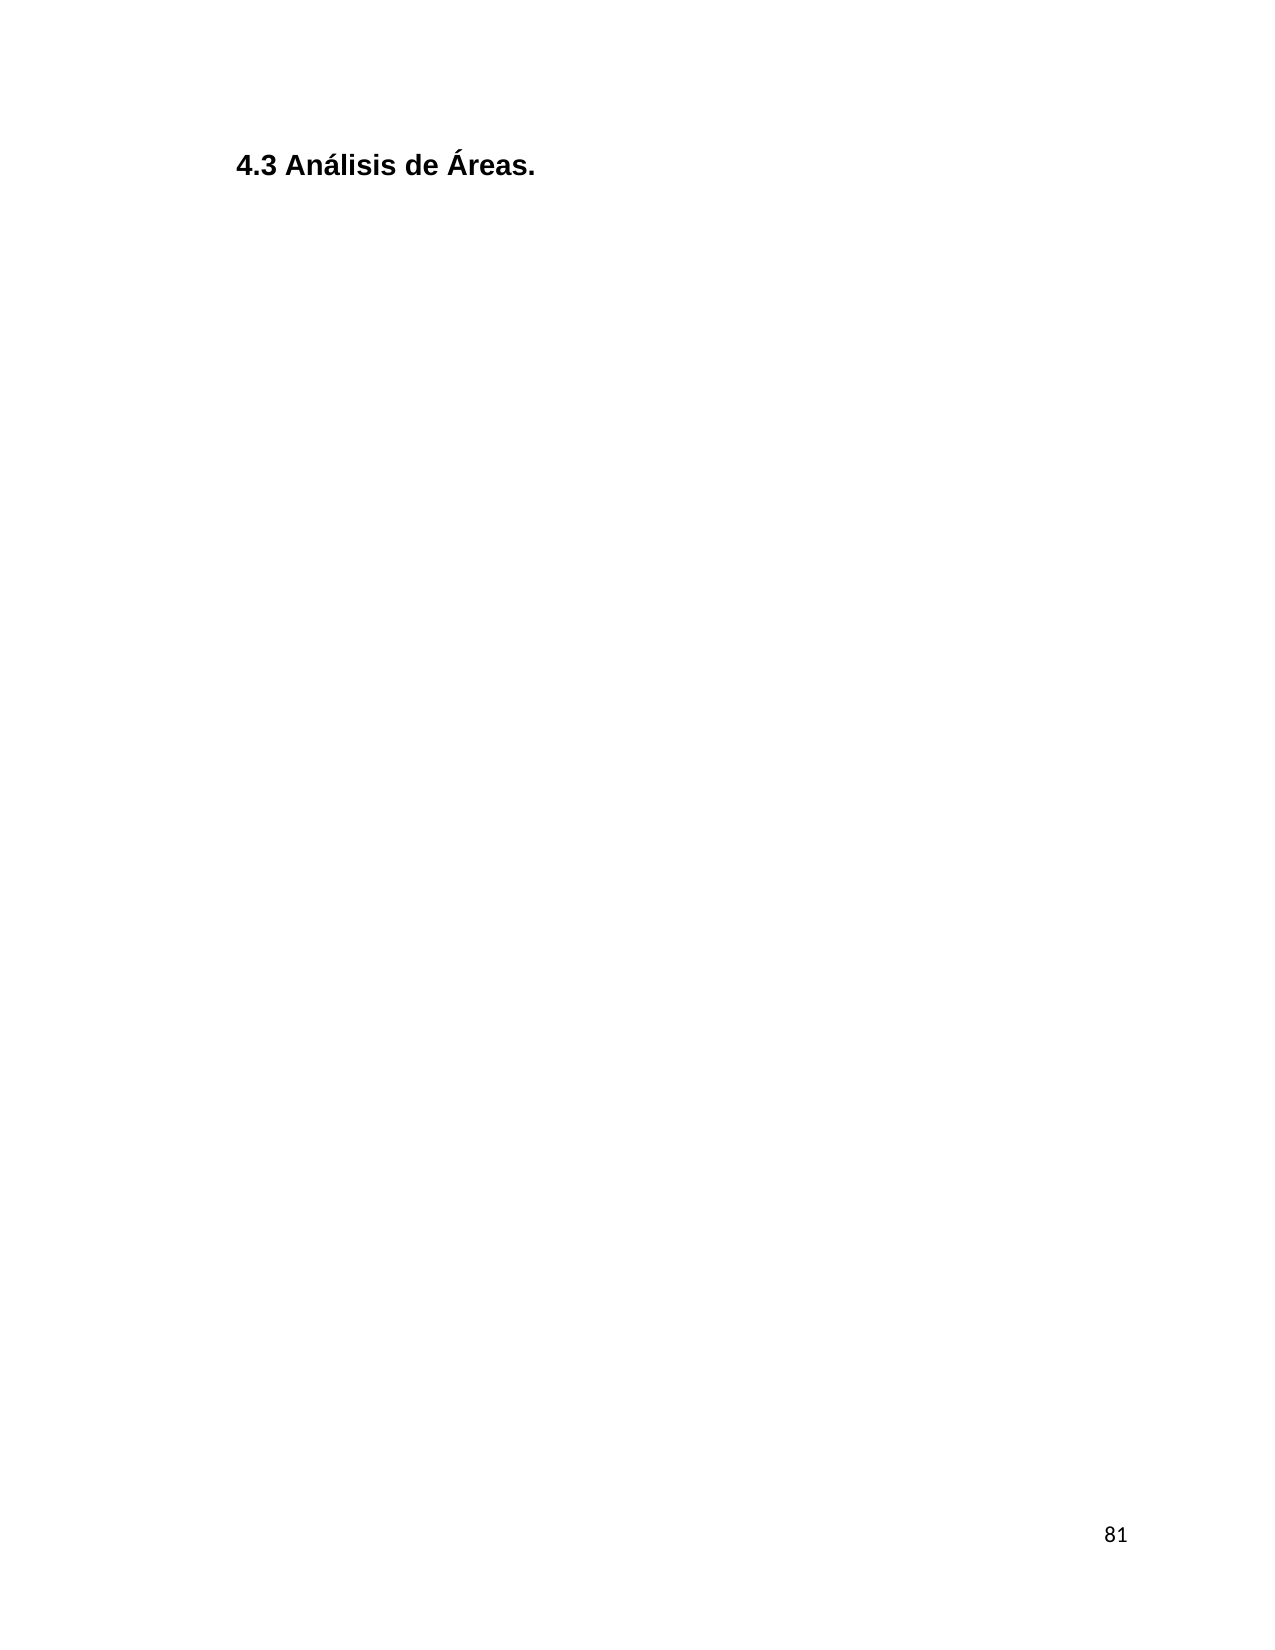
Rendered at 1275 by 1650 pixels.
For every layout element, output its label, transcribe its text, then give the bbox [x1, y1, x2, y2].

text 4.3 Análisis de Áreas. [236, 148, 1127, 181]
